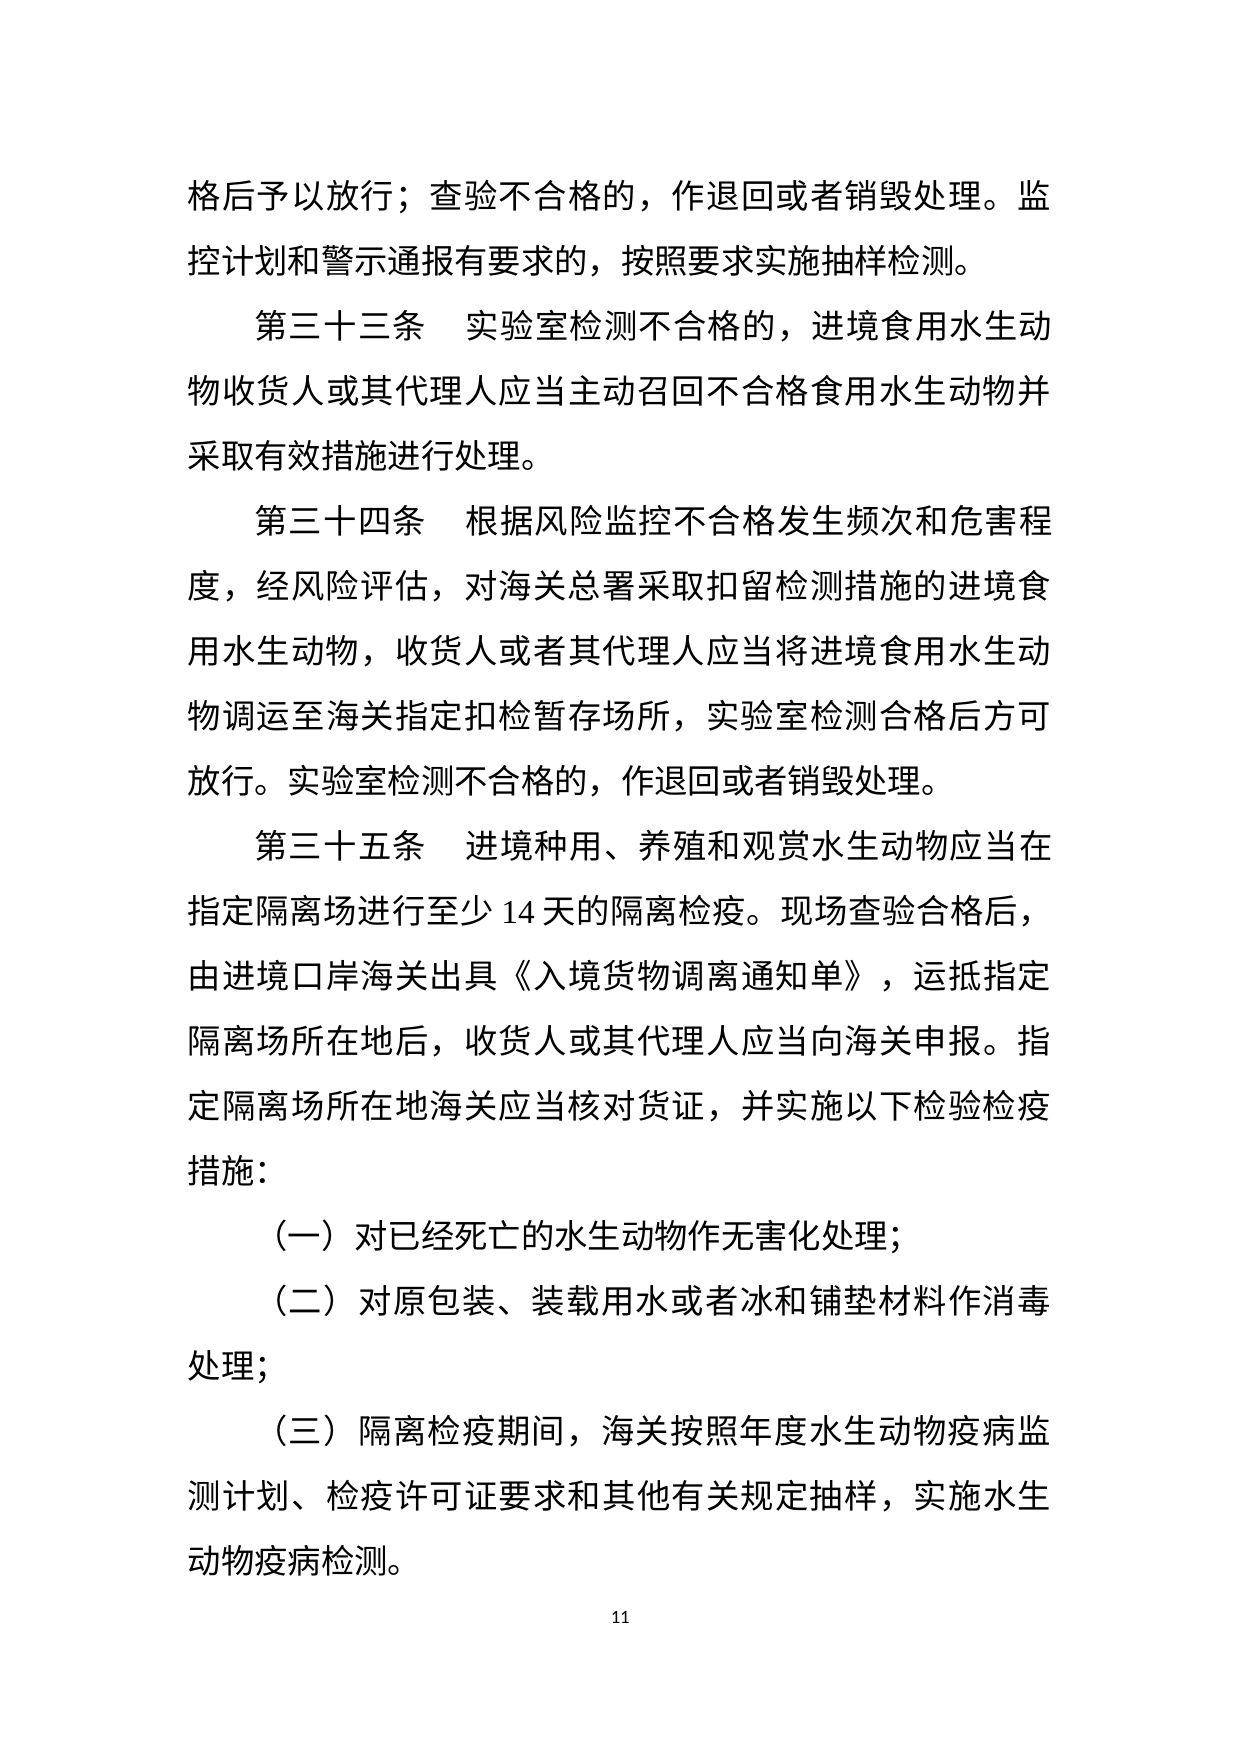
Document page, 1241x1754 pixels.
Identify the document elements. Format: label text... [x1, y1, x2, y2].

text （二）对原包装、装载用水或者冰和铺垫材料作消毒处理； [187, 1267, 1053, 1397]
text 第三十五条 进境种用、养殖和观赏水生动物应当在指定隔离场进行至少14天的隔离检疫。现场查验合格后，由进境口岸海关出具《入境货物调离通知单》，运抵指定隔离场所在地后，收货人或其代理人应当向海关申报。指定隔离场所在地海关应当核对货证，并实施以下检验检疫措施： [187, 812, 1053, 1202]
text （三）隔离检疫期间，海关按照年度水生动物疫病监测计划、检疫许可证要求和其他有关规定抽样，实施水生动物疫病检测。 [187, 1397, 1053, 1592]
text 第三十三条 实验室检测不合格的，进境食用水生动物收货人或其代理人应当主动召回不合格食用水生动物并采取有效措施进行处理。 [187, 292, 1053, 487]
text 第三十四条 根据风险监控不合格发生频次和危害程度，经风险评估，对海关总署采取扣留检测措施的进境食用水生动物，收货人或者其代理人应当将进境食用水生动物调运至海关指定扣检暂存场所，实验室检测合格后方可放行。实验室检测不合格的，作退回或者销毁处理。 [187, 487, 1053, 812]
text （一）对已经死亡的水生动物作无害化处理； [187, 1202, 1053, 1267]
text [187, 162, 1053, 292]
